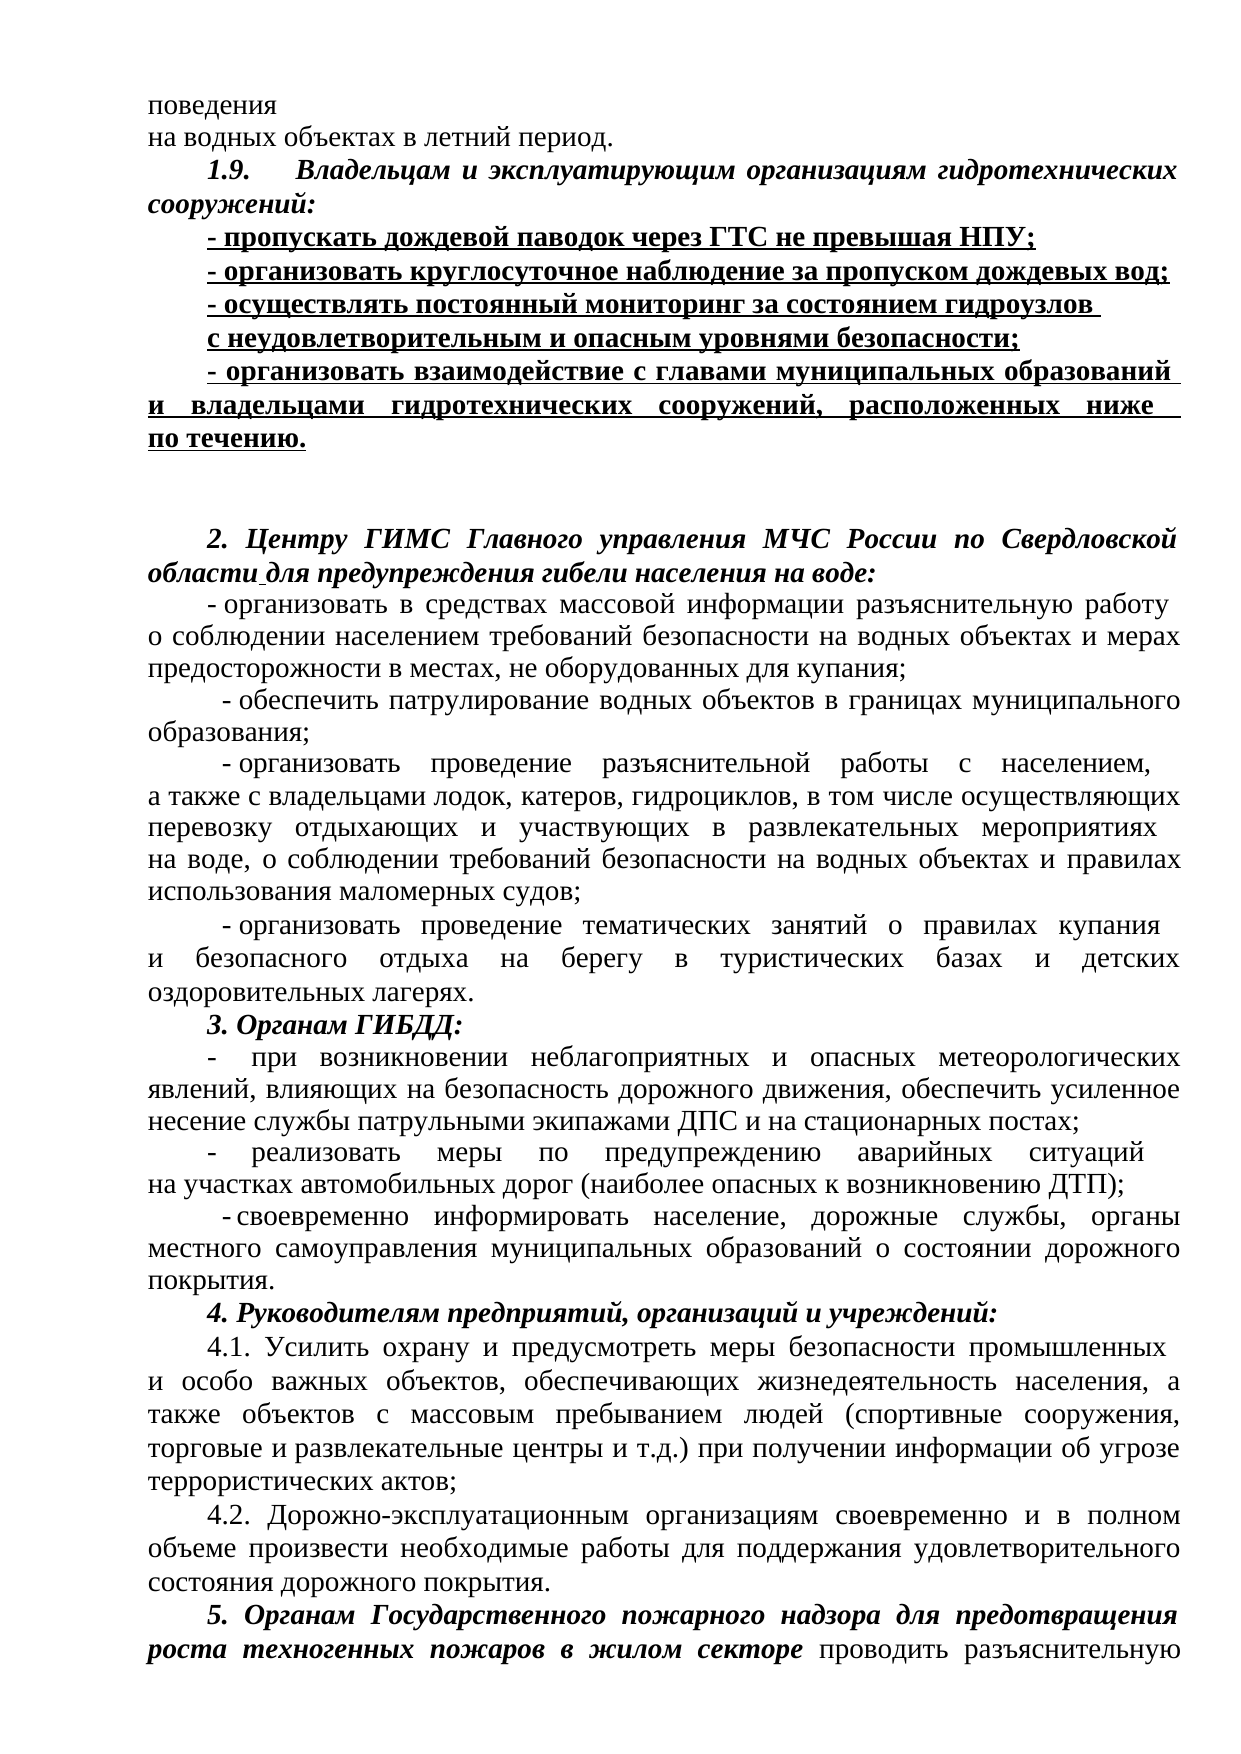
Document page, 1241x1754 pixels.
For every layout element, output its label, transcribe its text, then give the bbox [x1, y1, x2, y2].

text 3. Органам ГИБДД: [148, 1007, 1181, 1041]
text 4.2. Дорожно-эксплуатационным организациям своевременно и в полном объеме произвести необходимые работы для поддержания удовлетворительного состояния дорожного покрытия. [148, 1497, 1181, 1597]
text - организовать взаимодействие с главами муниципальных образований и владельцами гидротехнических сооружений, расположенных ниже по течению. [148, 353, 1181, 416]
text - обеспечить патрулирование водных объектов в границах муниципального образования; [148, 684, 1181, 747]
text - организовать проведение тематических занятий о правилах купания и безопасного отдыха на берегу в туристических базах и детских оздоровительных лагерях. [148, 907, 1181, 1007]
text 2. Центру ГИМС Главного управления МЧС России по Свердловской области для предупреждения гибели населения на воде: [148, 521, 1181, 588]
text - организовать взаимодействие с главами муниципальных образований и владельцами гидротехнических сооружений, расположенных ниже по течению. [148, 418, 1181, 454]
text - организовать в средствах массовой информации разъяснительную работу о соблюдении населением требований безопасности на водных объектах и мерах предосторожности в местах, не оборудованных для купания; [148, 588, 1181, 684]
text - при возникновении неблагоприятных и опасных метеорологических явлений, влияющих на безопасность дорожного движения, обеспечить усиленное несение службы патрульными экипажами ДПС и на стационарных постах; [148, 1041, 1181, 1136]
text - своевременно информировать население, дорожные службы, органы местного самоуправления муниципальных образований о состоянии дорожного покрытия. [148, 1200, 1181, 1296]
text 4.1. Усилить охрану и предусмотреть меры безопасности промышленных и особо важных объектов, обеспечивающих жизнедеятельность населения, а также объектов с массовым пребыванием людей (спортивные сооружения, торговые и развлекательные центры и т.д.) при получении информации об угрозе террористических актов; [148, 1329, 1181, 1497]
text с неудовлетворительным и опасным уровнями безопасности; [148, 320, 1181, 353]
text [148, 89, 1181, 152]
text - реализовать меры по предупреждению аварийных ситуаций на участках автомобильных дорог (наиболее опасных к возникновению ДТП); [148, 1136, 1181, 1200]
text 1.9. Владельцам и эксплуатирующим организациям гидротехнических сооружений: [148, 152, 1181, 219]
text - пропускать дождевой паводок через ГТС не превышая НПУ; [148, 219, 1181, 253]
text 4. Руководителям предприятий, организаций и учреждений: [148, 1296, 1181, 1329]
text - осуществлять постоянный мониторинг за состоянием гидроузлов [148, 286, 1181, 320]
text - организовать круглосуточное наблюдение за пропуском дождевых вод; [148, 253, 1181, 286]
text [148, 1597, 1181, 1664]
text - организовать проведение разъяснительной работы с населением, а также с владельцами лодок, катеров, гидроциклов, в том числе осуществляющих перевозку отдыхающих и участвующих в развлекательных мероприятиях на воде, о соблюдении требований безопасности на водных объектах и правилах использования маломерных судов; [148, 747, 1181, 907]
